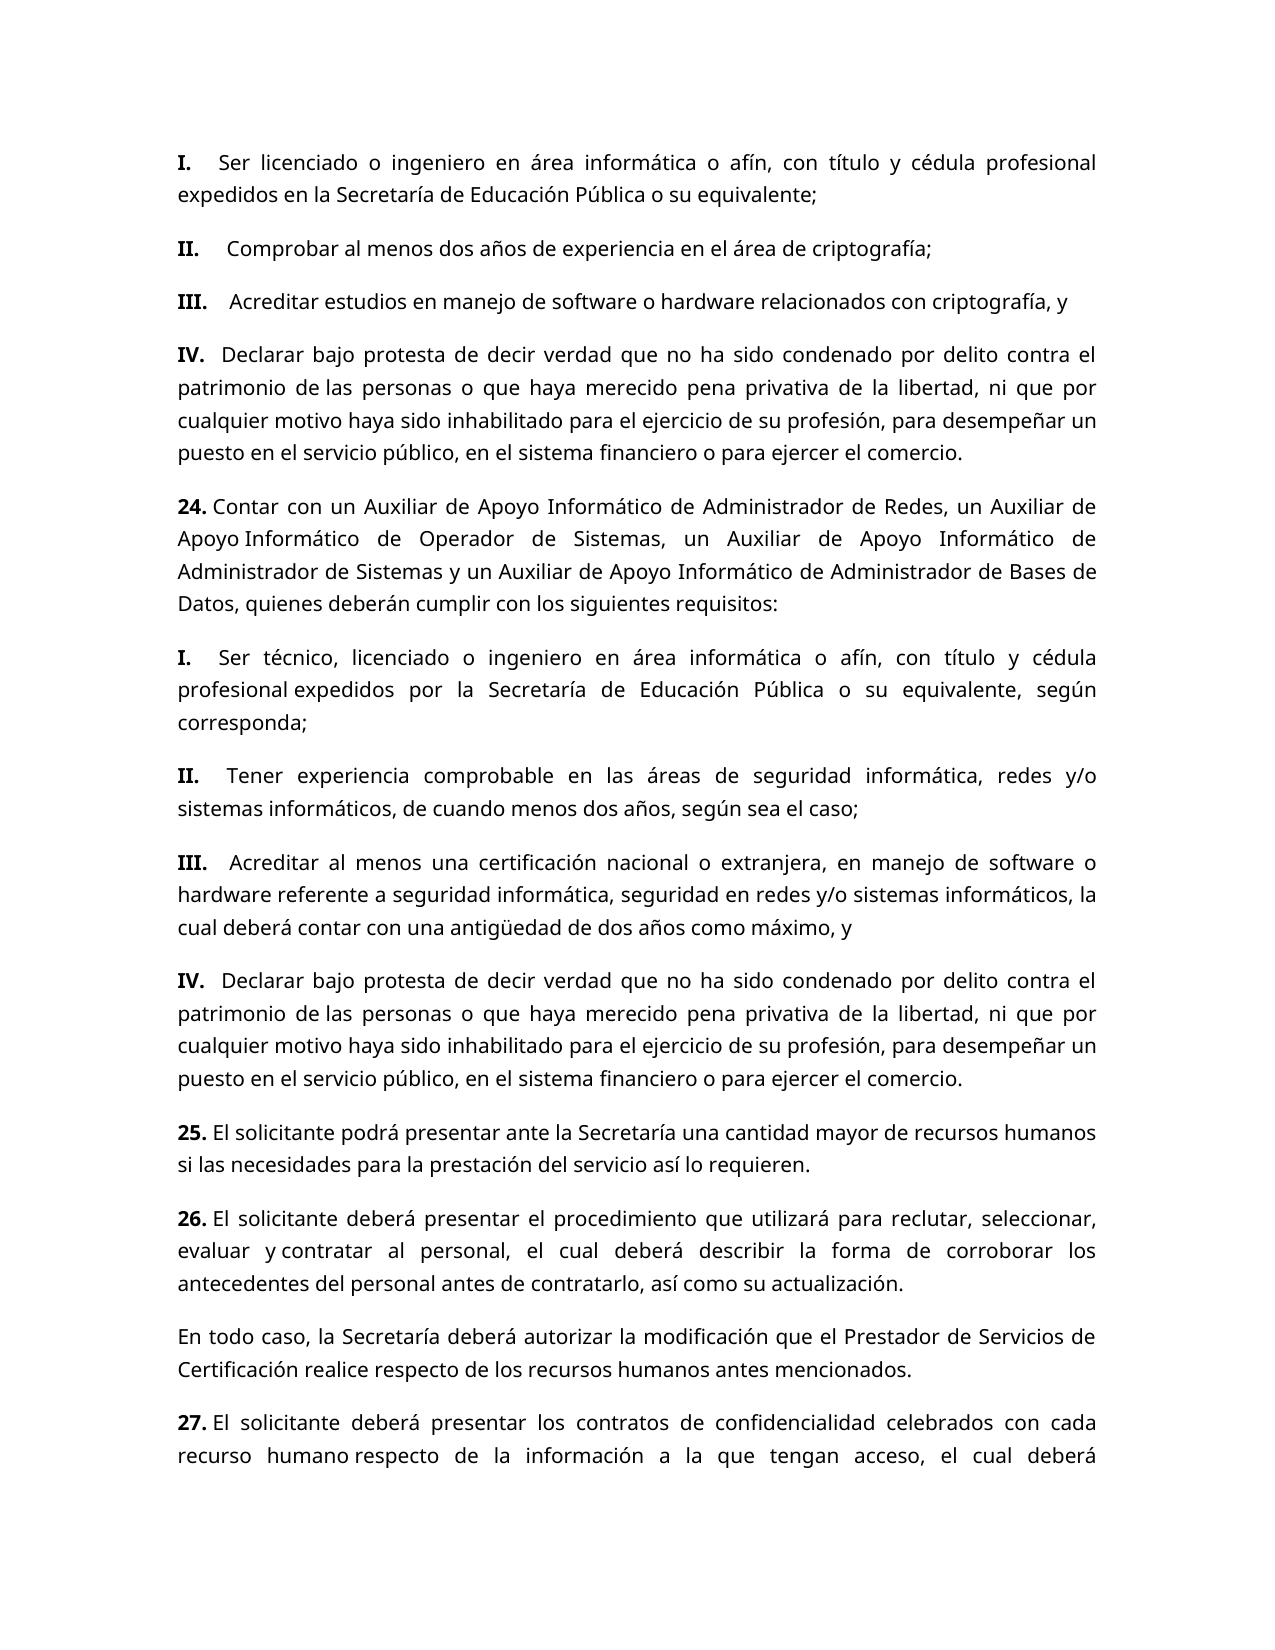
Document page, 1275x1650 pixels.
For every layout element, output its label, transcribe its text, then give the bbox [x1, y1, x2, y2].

text III. Acreditar al menos una certificación nacional o extranjera, en manejo de software o hardware referente a seguridad informática, seguridad en redes y/o sistemas informáticos, la cual deberá contar con una antigüedad de dos años como máximo, y [177, 848, 1098, 941]
text I. Ser técnico, licenciado o ingeniero en área informática o afín, con título y cédula profesional expedidos por la Secretaría de Educación Pública o su equivalente, según corresponda; [177, 643, 1098, 737]
text II. Tener experiencia comprobable en las áreas de seguridad informática, redes y/o sistemas informáticos, de cuando menos dos años, según sea el caso; [177, 762, 1098, 823]
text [177, 1408, 1098, 1469]
text 26. El solicitante deberá presentar el procedimiento que utilizará para reclutar, seleccionar, evaluar y contratar al personal, el cual deberá describir la forma de corroborar los antecedentes del personal antes de contratarlo, así como su actualización. [177, 1204, 1098, 1297]
text I. Ser licenciado o ingeniero en área informática o afín, con título y cédula profesional expedidos en la Secretaría de Educación Pública o su equivalente; [177, 148, 1098, 209]
text II. Comprobar al menos dos años de experiencia en el área de criptografía; [177, 234, 1098, 262]
text 24. Contar con un Auxiliar de Apoyo Informático de Administrador de Redes, un Auxiliar de Apoyo Informático de Operador de Sistemas, un Auxiliar de Apoyo Informático de Administrador de Sistemas y un Auxiliar de Apoyo Informático de Administrador de Bases de Datos, quienes deberán cumplir con los siguientes requisitos: [177, 492, 1098, 618]
text En todo caso, la Secretaría deberá autorizar la modificación que el Prestador de Servicios de Certificación realice respecto de los recursos humanos antes mencionados. [177, 1322, 1098, 1383]
text III. Acreditar estudios en manejo de software o hardware relacionados con criptografía, y [177, 287, 1098, 316]
text 25. El solicitante podrá presentar ante la Secretaría una cantidad mayor de recursos humanos si las necesidades para la prestación del servicio así lo requieren. [177, 1118, 1098, 1179]
